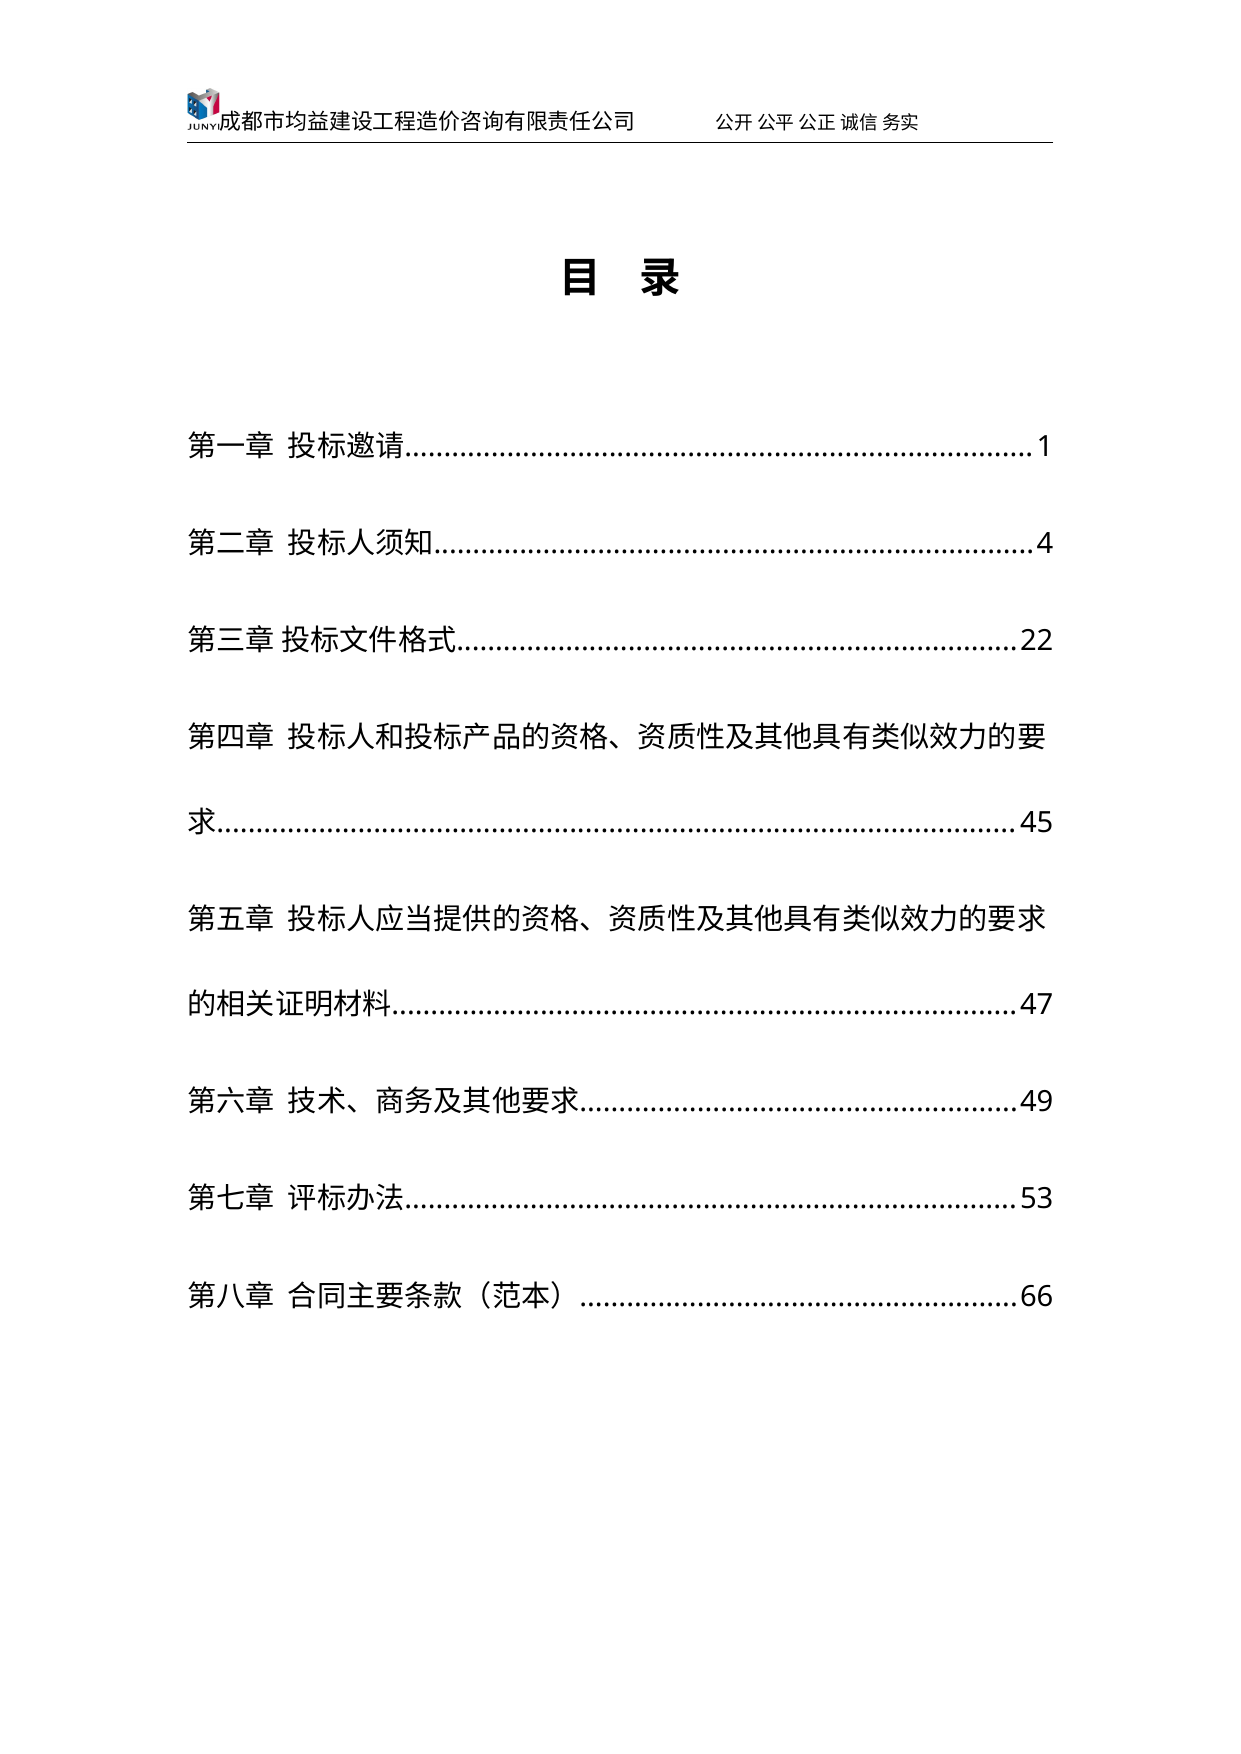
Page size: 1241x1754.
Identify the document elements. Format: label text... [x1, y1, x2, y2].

text 第二章 投标人须知 4 [187, 519, 1053, 562]
text 第四章 投标人和投标产品的资格、资质性及其他具有类似效力的要求 45 [187, 714, 1053, 841]
text 第六章 技术、商务及其他要求 49 [187, 1078, 1053, 1120]
subtitle 目 录 [187, 244, 1053, 305]
text 第一章 投标邀请 1 [187, 422, 1053, 464]
text 第七章 评标办法 53 [187, 1175, 1053, 1217]
text 第八章 合同主要条款（范本） 66 [187, 1272, 1053, 1315]
text 第五章 投标人应当提供的资格、资质性及其他具有类似效力的要求的相关证明材料 47 [187, 896, 1053, 1023]
text 第三章 投标文件格式 22 [187, 617, 1053, 659]
picture [187, 88, 220, 130]
